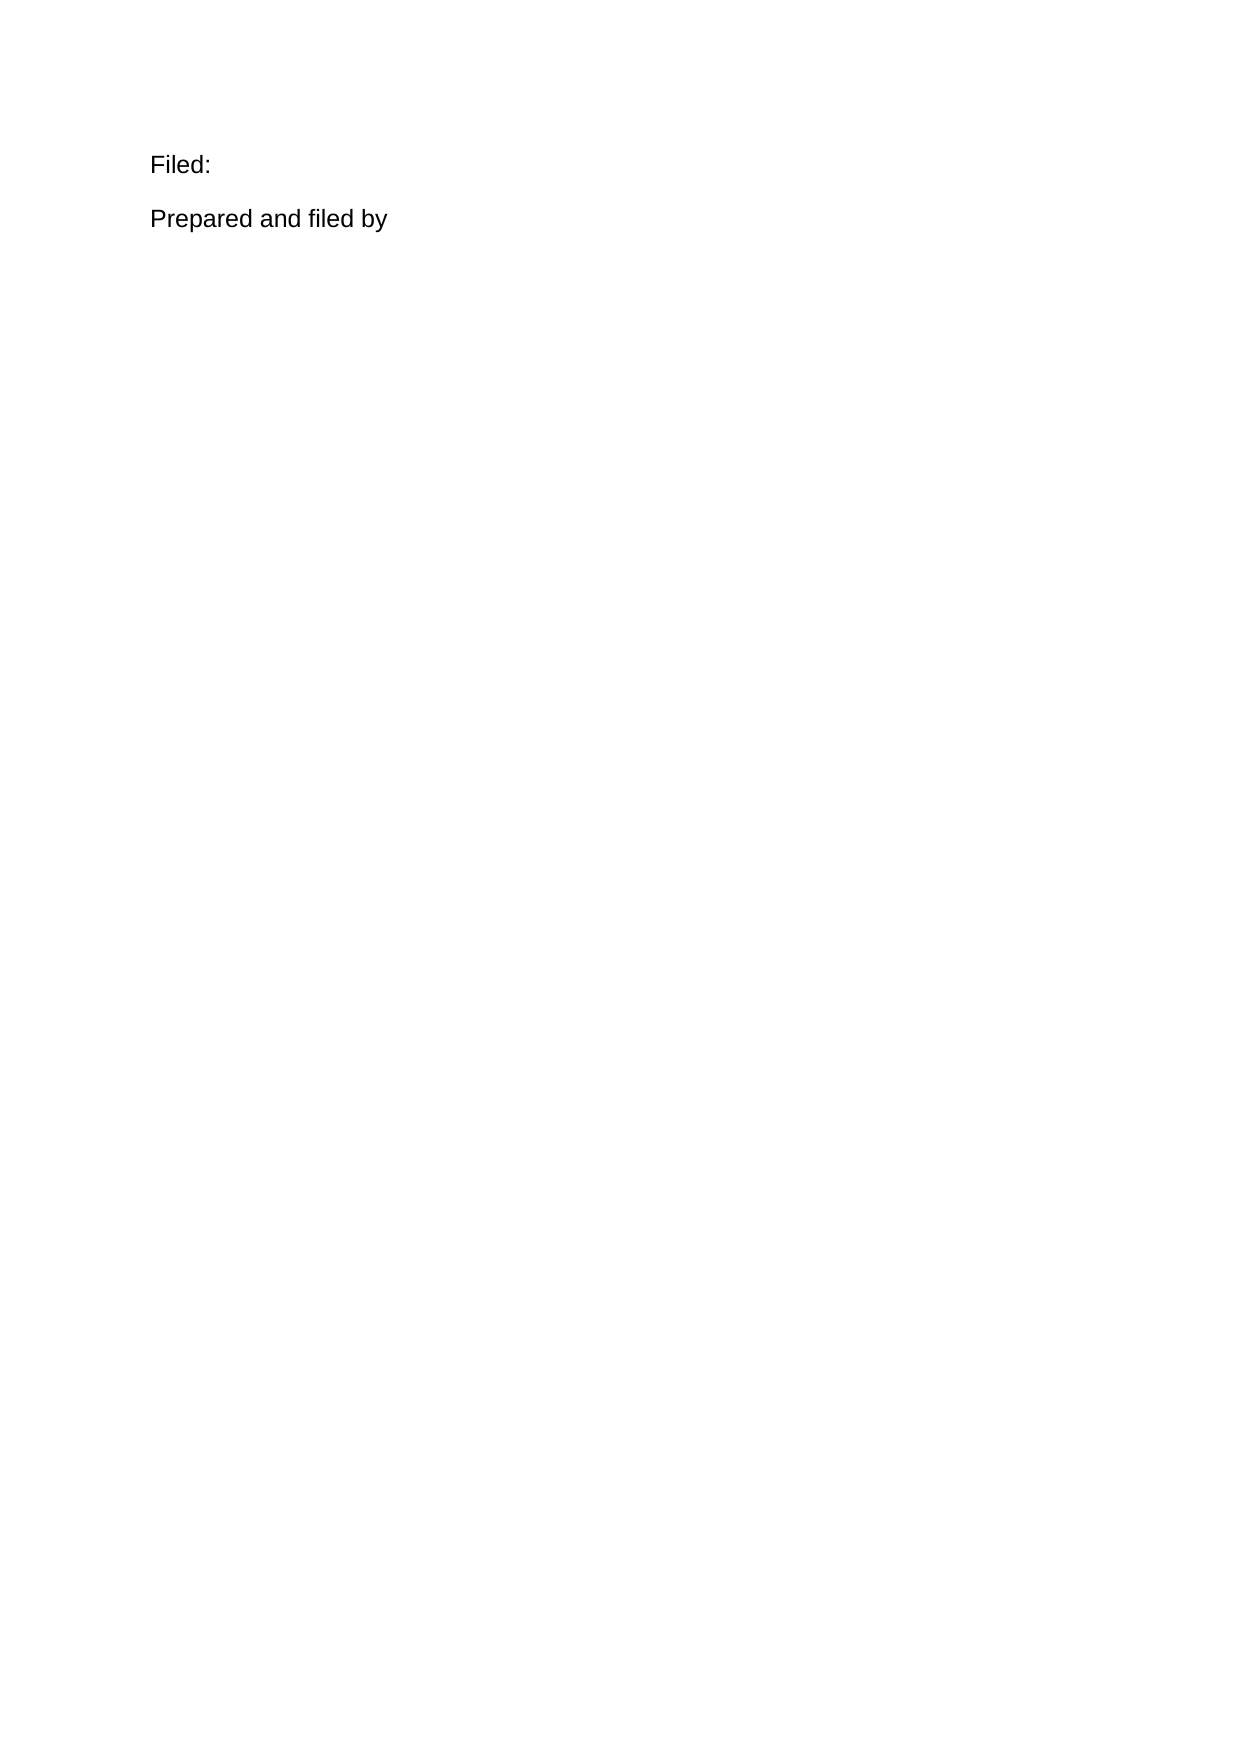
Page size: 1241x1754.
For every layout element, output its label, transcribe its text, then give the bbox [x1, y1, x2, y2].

text Filed: [150, 150, 1090, 179]
text Prepared and filed by [150, 204, 1090, 232]
